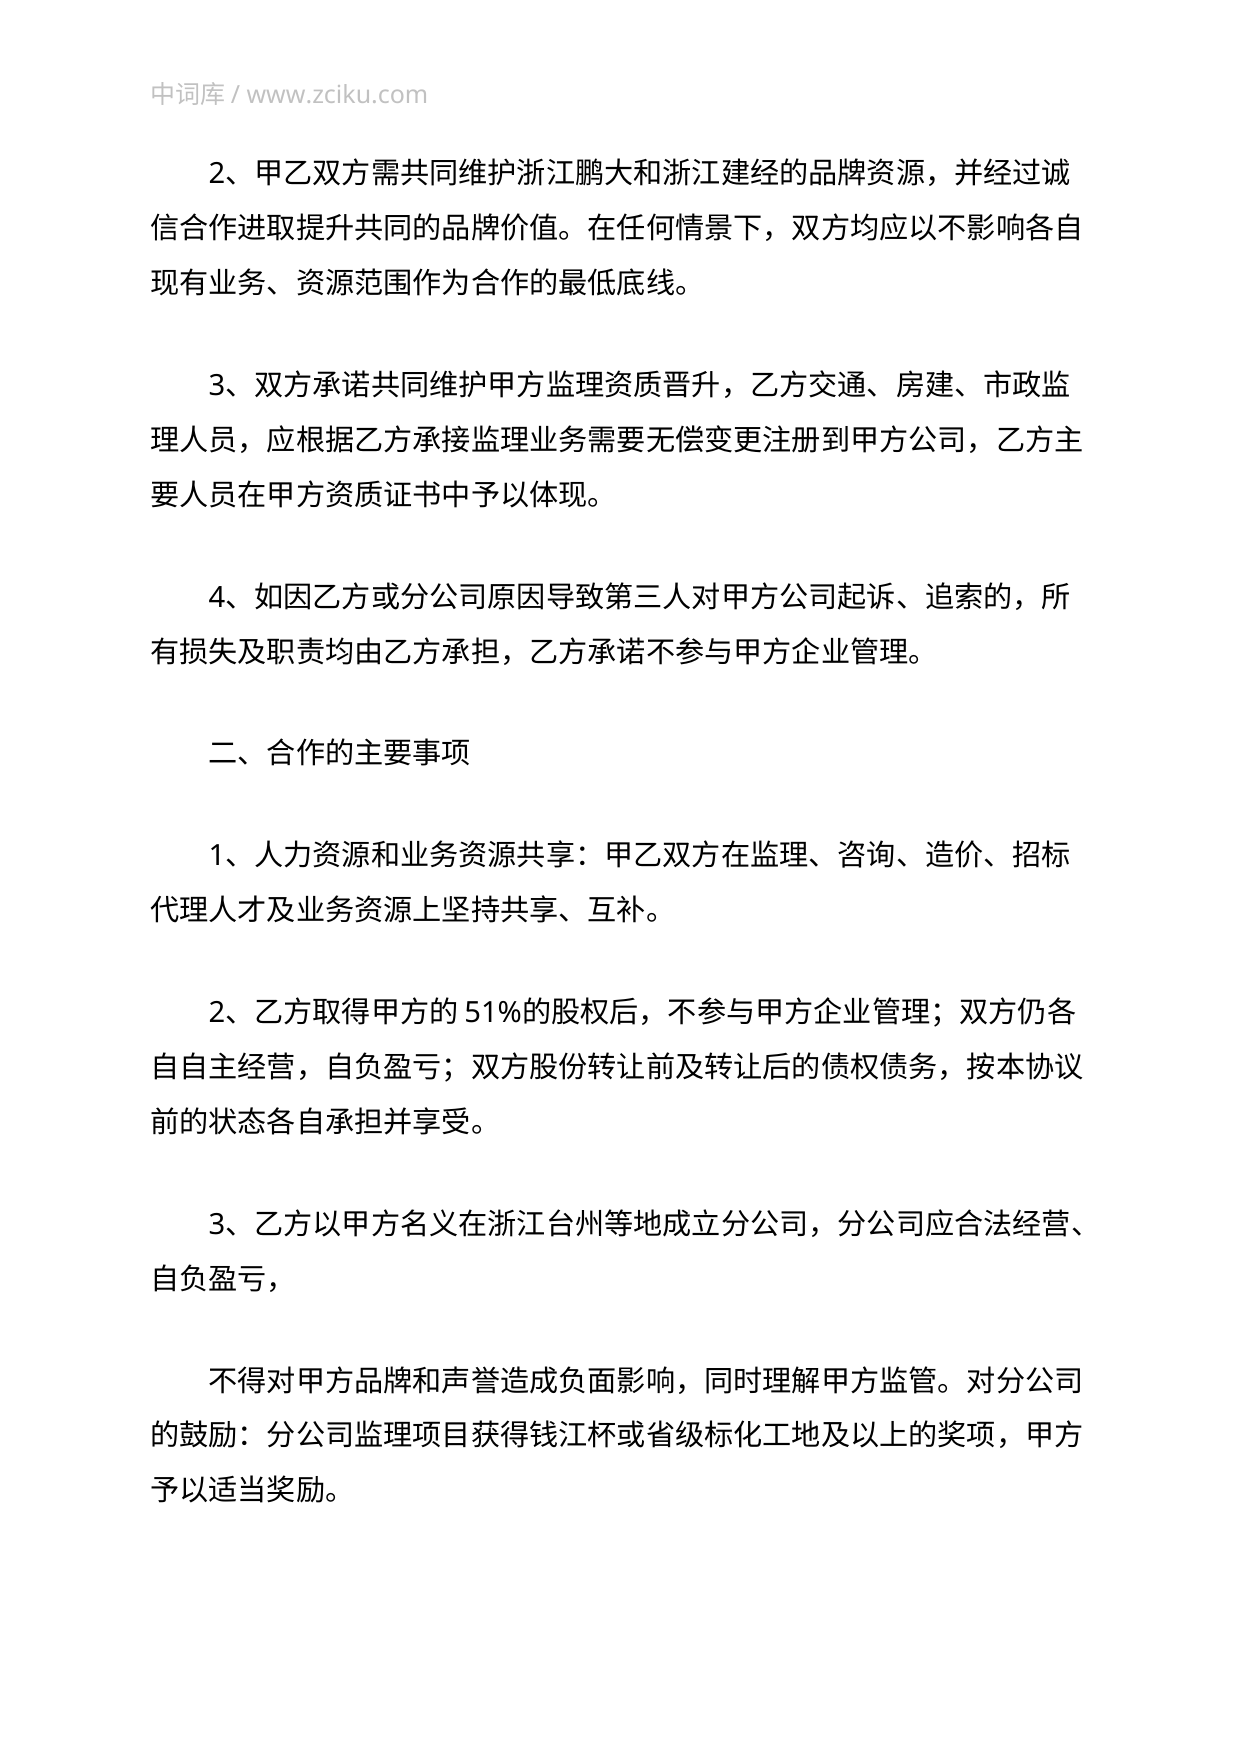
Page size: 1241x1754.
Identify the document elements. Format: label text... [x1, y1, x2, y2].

text 3、双方承诺共同维护甲方监理资质晋升，乙方交通、房建、市政监理人员，应根据乙方承接监理业务需要无偿变更注册到甲方公司，乙方主要人员在甲方资质证书中予以体现。 [150, 362, 1090, 514]
text 2、甲乙双方需共同维护浙江鹏大和浙江建经的品牌资源，并经过诚信合作进取提升共同的品牌价值。在任何情景下，双方均应以不影响各自现有业务、资源范围作为合作的最低底线。 [150, 150, 1090, 302]
text 不得对甲方品牌和声誉造成负面影响，同时理解甲方监管。对分公司的鼓励：分公司监理项目获得钱江杯或省级标化工地及以上的奖项，甲方予以适当奖励。 [150, 1357, 1090, 1509]
text 3、乙方以甲方名义在浙江台州等地成立分公司，分公司应合法经营、自负盈亏， [150, 1200, 1090, 1298]
text 1、人力资源和业务资源共享：甲乙双方在监理、咨询、造价、招标代理人才及业务资源上坚持共享、互补。 [150, 832, 1090, 929]
text 4、如因乙方或分公司原因导致第三人对甲方公司起诉、追索的，所有损失及职责均由乙方承担，乙方承诺不参与甲方企业管理。 [150, 573, 1090, 671]
text 二、合作的主要事项 [150, 730, 1090, 772]
text 2、乙方取得甲方的51%的股权后，不参与甲方企业管理；双方仍各自自主经营，自负盈亏；双方股份转让前及转让后的债权债务，按本协议前的状态各自承担并享受。 [150, 989, 1090, 1141]
